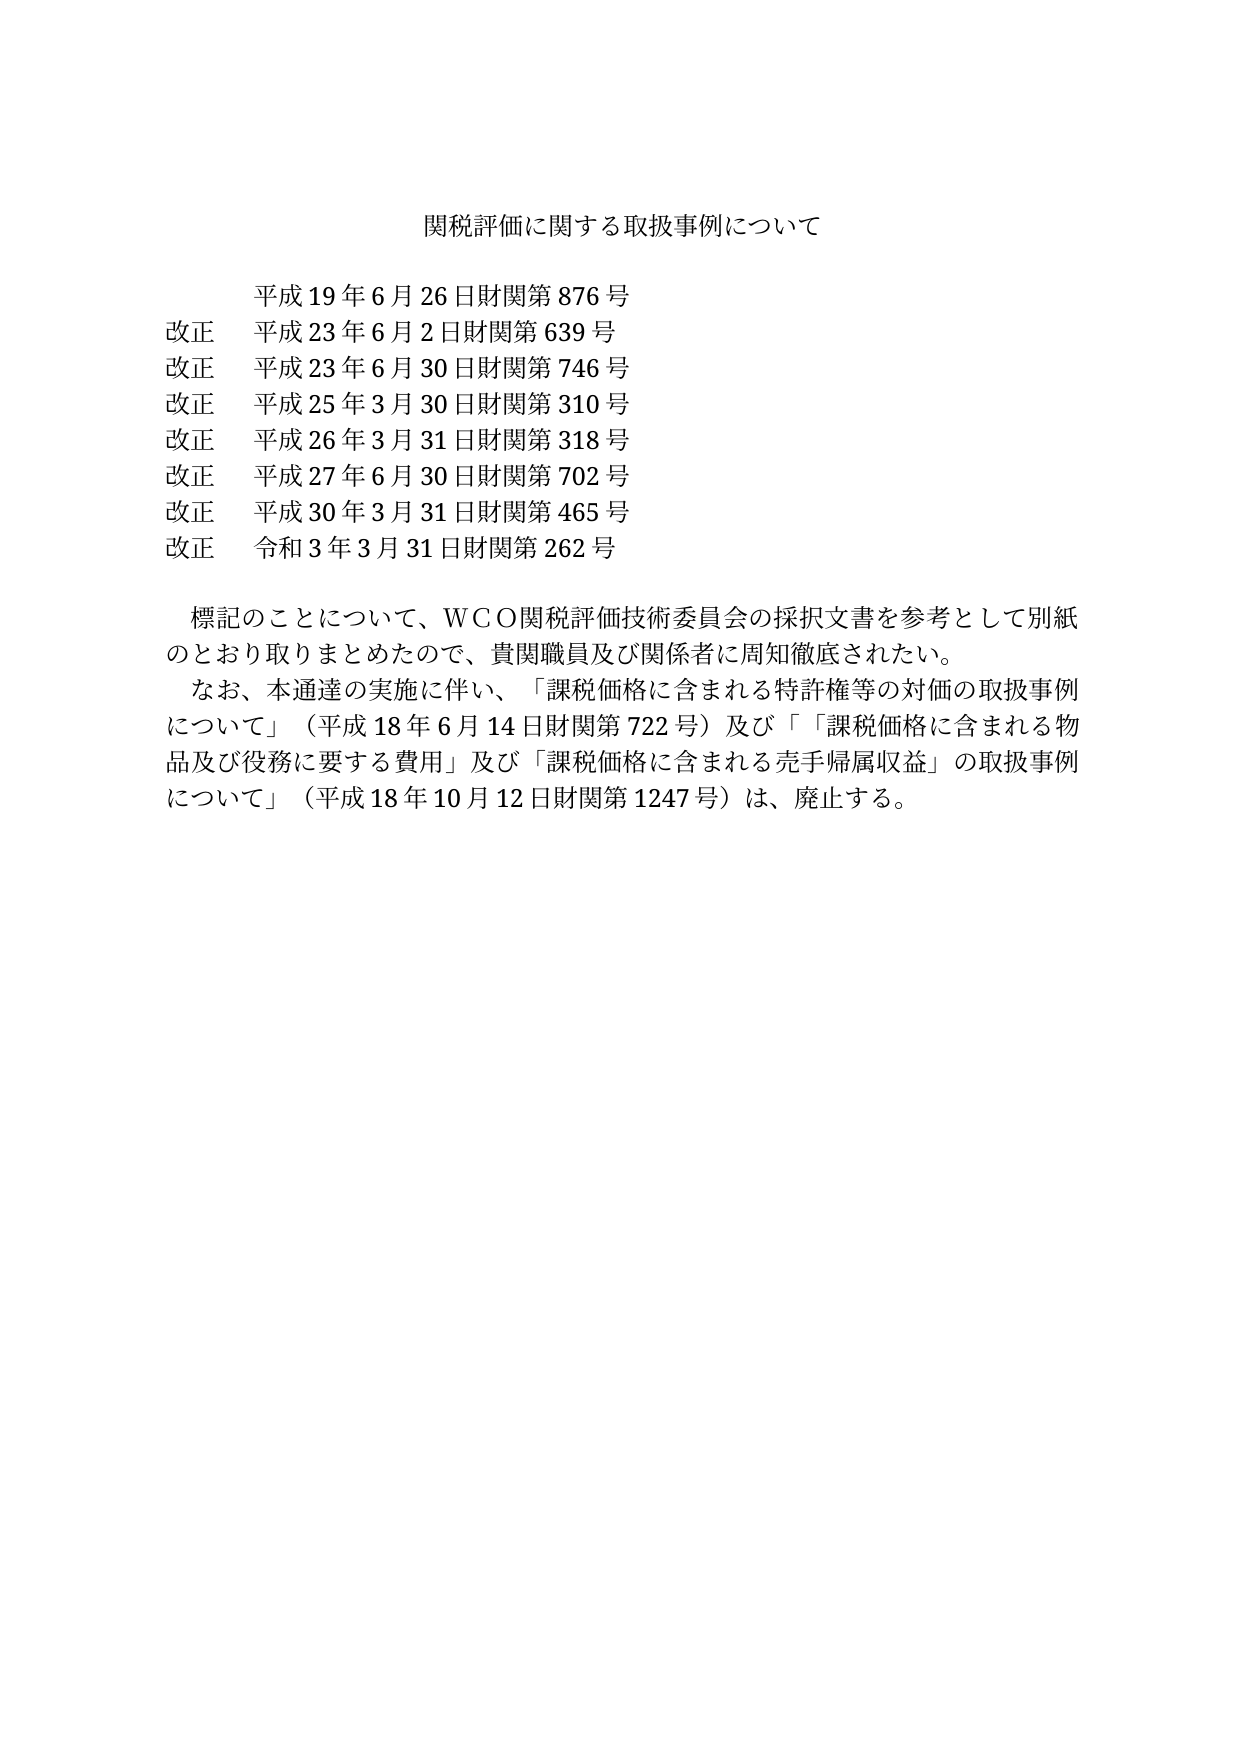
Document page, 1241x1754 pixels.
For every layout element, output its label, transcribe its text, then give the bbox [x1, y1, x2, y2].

text 改正 平成27年6月30日財関第702号 [165, 457, 1081, 493]
text 標記のことについて、ＷＣＯ関税評価技術委員会の採択文書を参考として別紙のとおり取りまとめたので、貴関職員及び関係者に周知徹底されたい。 [165, 599, 1081, 671]
text 改正 平成30年3月31日財関第465号 [165, 493, 1081, 529]
text 改正 平成26年3月31日財関第318号 [165, 421, 1081, 457]
text 平成19年6月26日財関第876号 [253, 277, 1081, 313]
text 改正 令和3年3月31日財関第262号 [165, 529, 1081, 565]
text 改正 平成25年3月30日財関第310号 [165, 385, 1081, 421]
text なお、本通達の実施に伴い、「課税価格に含まれる特許権等の対価の取扱事例について」（平成18年6月14日財関第722号）及び「「課税価格に含まれる物品及び役務に要する費用」及び「課税価格に含まれる売手帰属収益」の取扱事例について」（平成18年10月12日財関第1247号）は、廃止する。 [165, 671, 1081, 815]
text 関税評価に関する取扱事例について [165, 207, 1081, 243]
text 改正 平成23年6月2日財関第639号 [165, 313, 1081, 349]
text 改正 平成23年6月30日財関第746号 [165, 349, 1081, 385]
